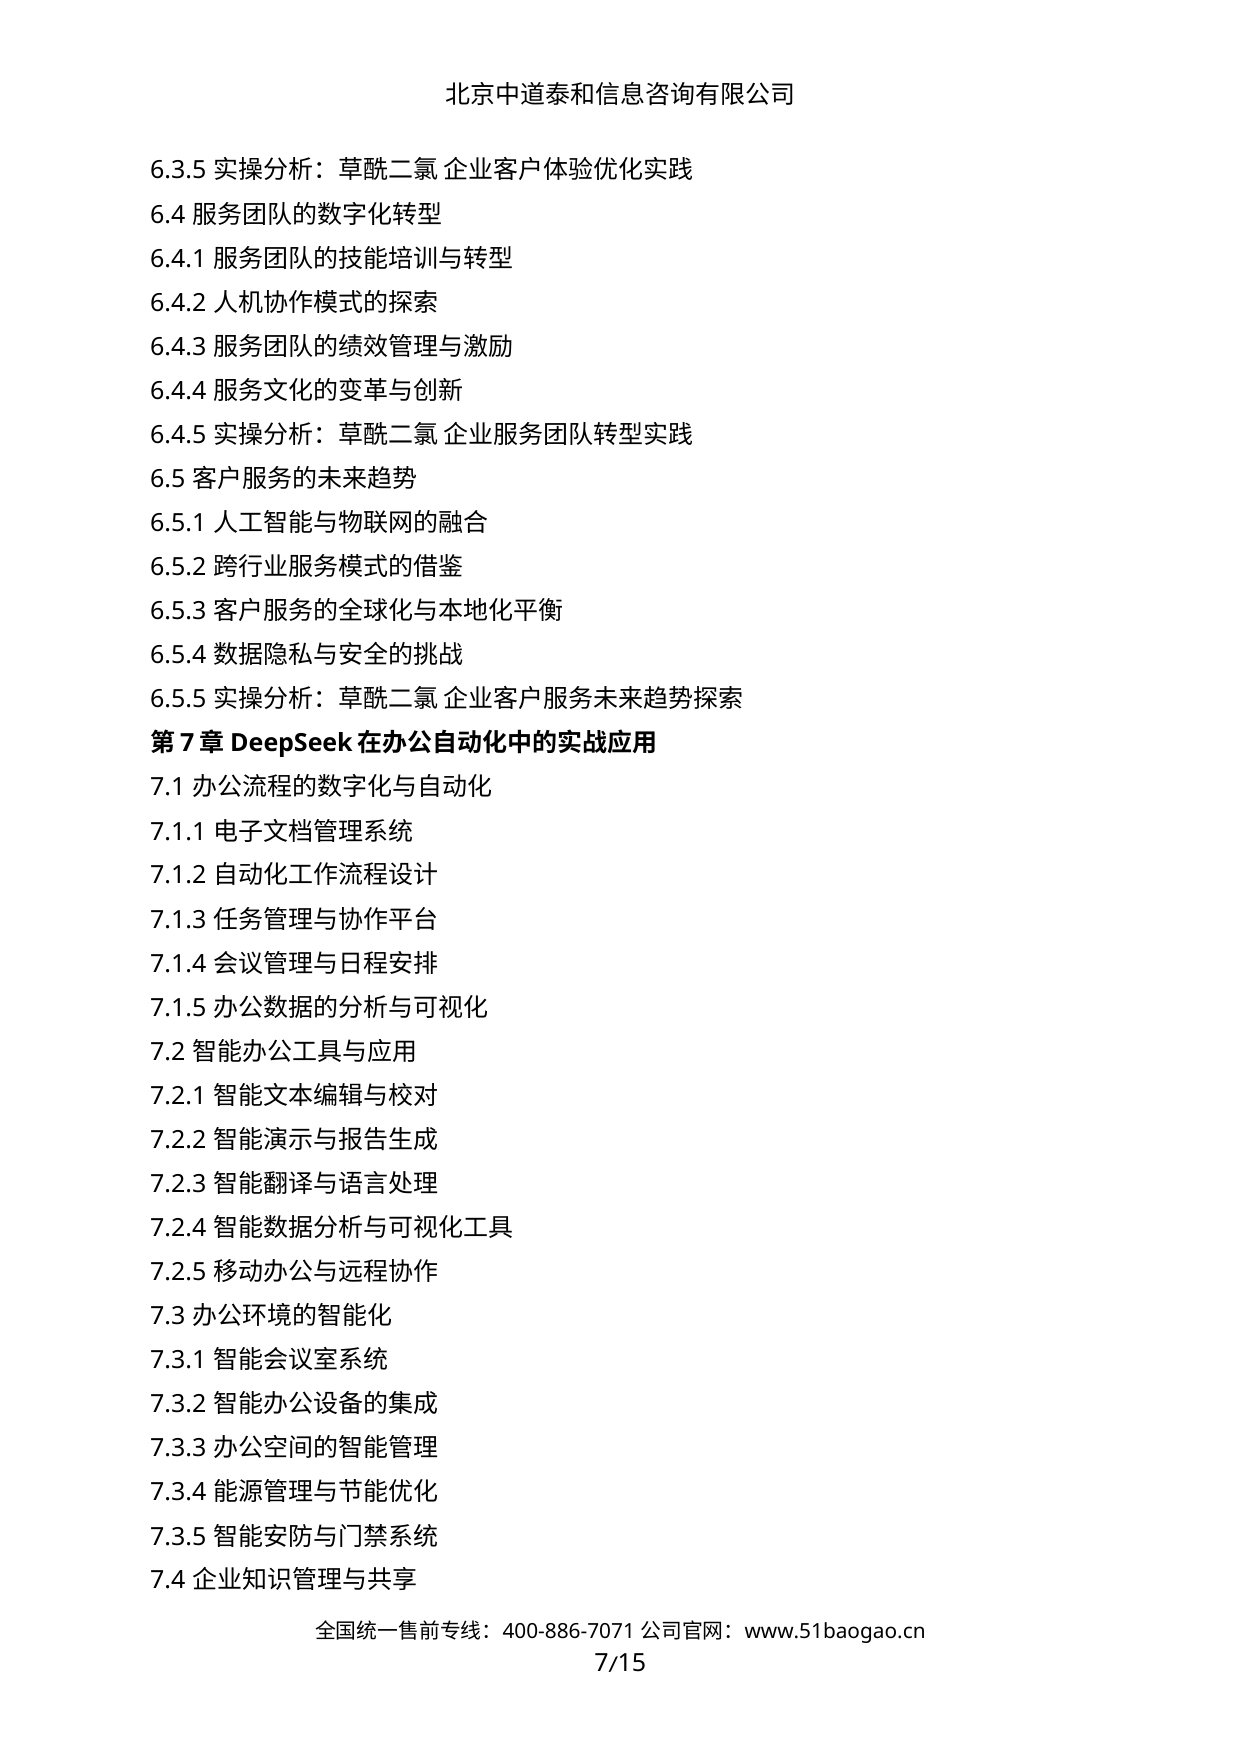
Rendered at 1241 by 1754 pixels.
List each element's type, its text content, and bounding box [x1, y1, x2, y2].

text 7.1.3 任务管理与协作平台 [150, 899, 1090, 935]
text 7.1.1 电子文档管理系统 [150, 811, 1090, 847]
text 6.5 客户服务的未来趋势 [150, 458, 1090, 495]
text 6.4 服务团队的数字化转型 [150, 194, 1090, 230]
text 6.5.1 人工智能与物联网的融合 [150, 502, 1090, 539]
text 6.4.3 服务团队的绩效管理与激励 [150, 326, 1090, 362]
text 7.1.5 办公数据的分析与可视化 [150, 987, 1090, 1023]
text 7.2.4 智能数据分析与可视化工具 [150, 1207, 1090, 1244]
text 7.3.1 智能会议室系统 [150, 1340, 1090, 1376]
text 7.1.2 自动化工作流程设计 [150, 855, 1090, 891]
text 7.3.4 能源管理与节能优化 [150, 1472, 1090, 1508]
text 7.1 办公流程的数字化与自动化 [150, 767, 1090, 803]
text 7.2.1 智能文本编辑与校对 [150, 1075, 1090, 1112]
text 第7章 DeepSeek在办公自动化中的实战应用 [150, 723, 1090, 759]
text 6.5.2 跨行业服务模式的借鉴 [150, 547, 1090, 583]
text 7.2.3 智能翻译与语言处理 [150, 1163, 1090, 1200]
text 6.4.5 实操分析：草酰二氯 企业服务团队转型实践 [150, 414, 1090, 451]
text 7.2.5 移动办公与远程协作 [150, 1252, 1090, 1288]
text 7.3 办公环境的智能化 [150, 1296, 1090, 1332]
text 7.4 企业知识管理与共享 [150, 1560, 1090, 1596]
text 7.3.3 办公空间的智能管理 [150, 1428, 1090, 1464]
text 6.4.2 人机协作模式的探索 [150, 282, 1090, 318]
text 6.3.5 实操分析：草酰二氯 企业客户体验优化实践 [150, 150, 1090, 186]
text 7.3.5 智能安防与门禁系统 [150, 1516, 1090, 1552]
text 7.2.2 智能演示与报告生成 [150, 1119, 1090, 1156]
text 6.5.5 实操分析：草酰二氯 企业客户服务未来趋势探索 [150, 679, 1090, 715]
text 7.3.2 智能办公设备的集成 [150, 1384, 1090, 1420]
text 6.4.1 服务团队的技能培训与转型 [150, 238, 1090, 274]
text 6.4.4 服务文化的变革与创新 [150, 370, 1090, 407]
text 7.2 智能办公工具与应用 [150, 1031, 1090, 1067]
text 6.5.3 客户服务的全球化与本地化平衡 [150, 591, 1090, 627]
text 6.5.4 数据隐私与安全的挑战 [150, 635, 1090, 671]
text 7.1.4 会议管理与日程安排 [150, 943, 1090, 979]
